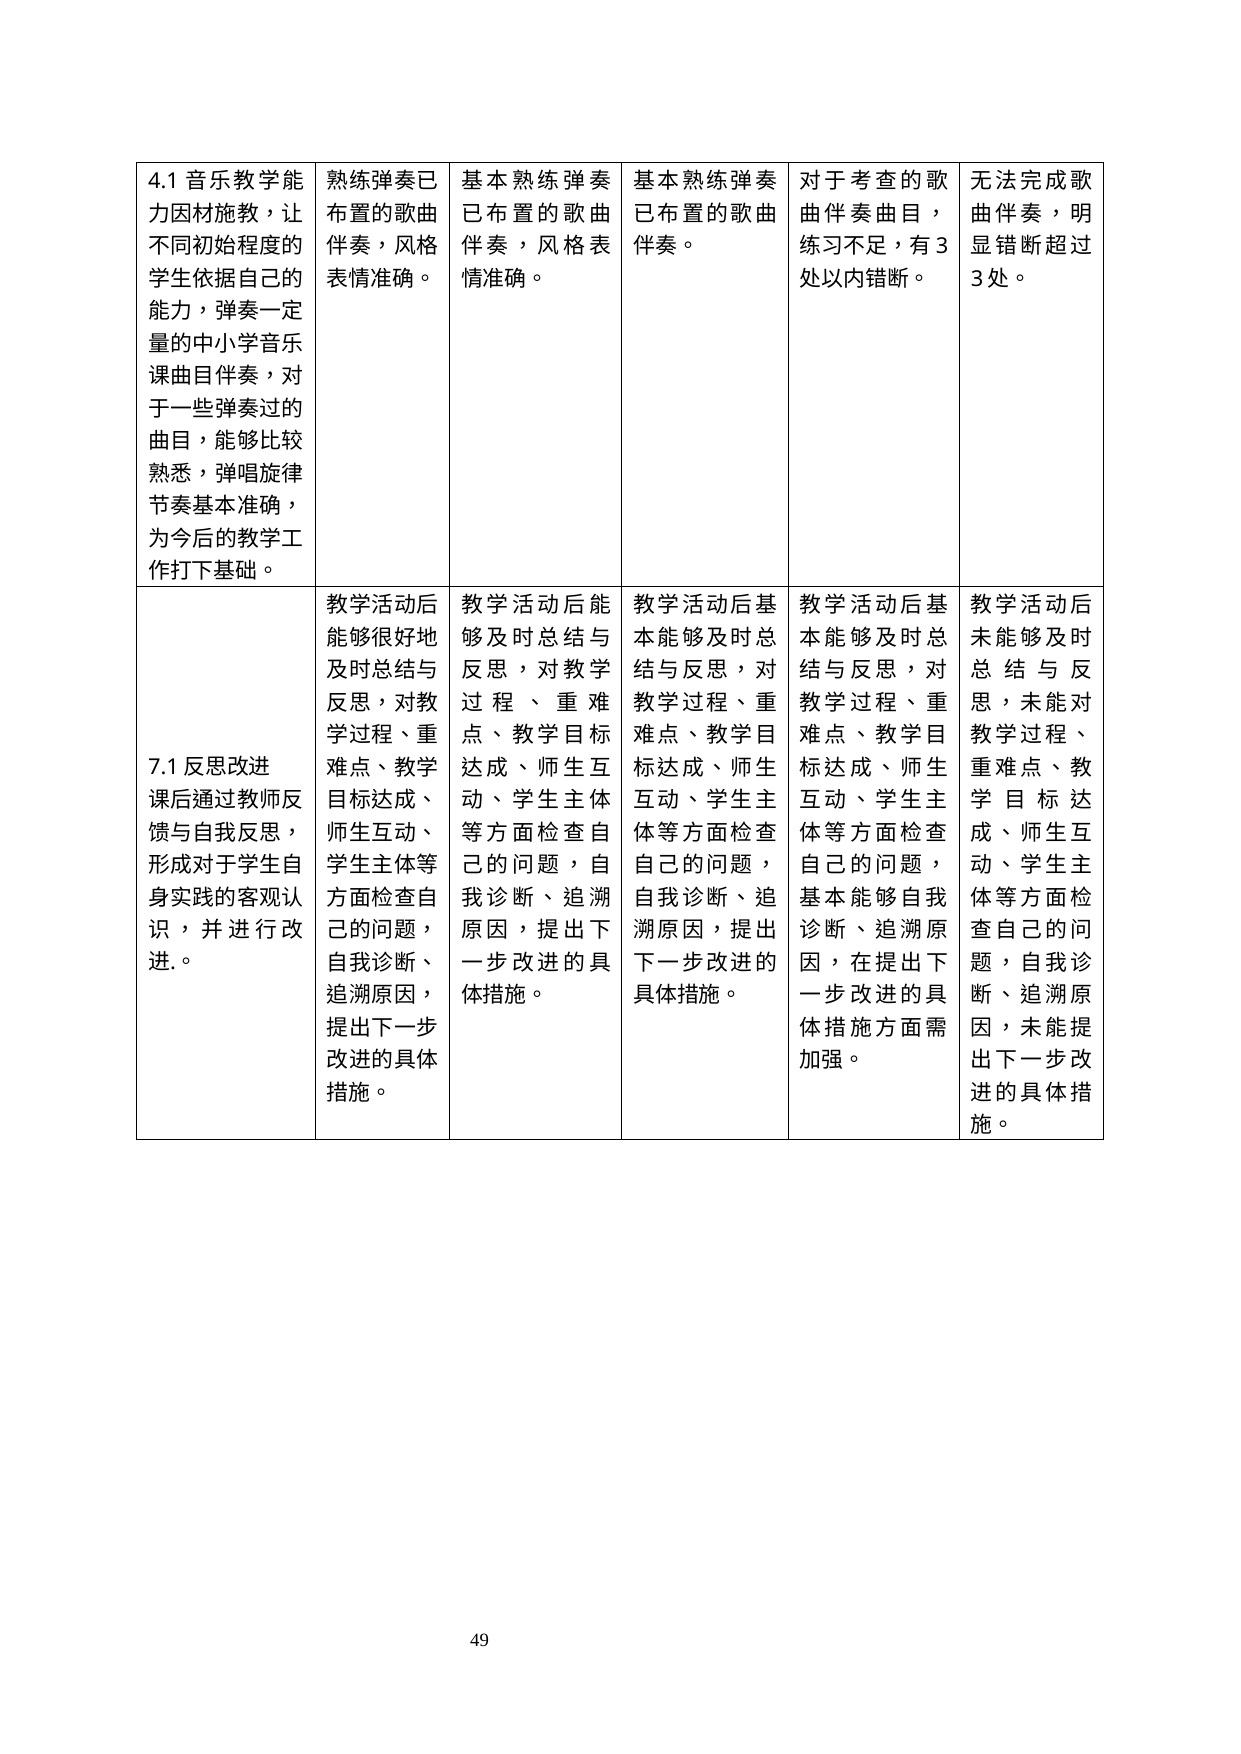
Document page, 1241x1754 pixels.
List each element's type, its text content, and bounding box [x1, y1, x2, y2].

table_cell 教学活动后能够很好地及时总结与反思，对教学过程、重难点、教学目标达成、师生互动、学生主体等方面检查自己的问题，自我诊断、追溯原因，提出下一步改进的具体措施。 [316, 587, 449, 1139]
table_cell 4.1音乐教学能力因材施教，让不同初始程度的学生依据自己的能力，弹奏一定量的中小学音乐课曲目伴奏，对于一些弹奏过的曲目，能够比较熟悉，弹唱旋律节奏基本准确，为今后的教学工作打下基础。 [137, 163, 315, 586]
table_cell 教学活动后基本能够及时总结与反思，对教学过程、重难点、教学目标达成、师生互动、学生主体等方面检查自己的问题，基本能够自我诊断、追溯原因，在提出下一步改进的具体措施方面需加强。 [789, 587, 959, 1139]
table_cell 基本熟练弹奏已布置的歌曲伴奏。 [622, 163, 788, 586]
table_cell 7.1反思改进 课后通过教师反馈与自我反思，形成对于学生自身实践的客观认识，并进行改进.。 [137, 587, 315, 1139]
table_cell 对于考查的歌曲伴奏曲目，练习不足，有3处以内错断。 [789, 163, 959, 586]
table_cell 熟练弹奏已布置的歌曲伴奏，风格表情准确。 [316, 163, 449, 586]
table_cell 教学活动后未能够及时总结与反思，未能对教学过程、重难点、教学目标达成、师生互动、学生主体等方面检查自己的问题，自我诊断、追溯原因，未能提出下一步改进的具体措施。 [960, 587, 1103, 1139]
table_cell 基本熟练弹奏已布置的歌曲伴奏，风格表情准确。 [450, 163, 621, 586]
table_cell 无法完成歌曲伴奏，明显错断超过3处。 [960, 163, 1103, 586]
table_cell 教学活动后基本能够及时总结与反思，对教学过程、重难点、教学目标达成、师生互动、学生主体等方面检查自己的问题，自我诊断、追溯原因，提出下一步改进的具体措施。 [622, 587, 788, 1139]
table_cell 教学活动后能够及时总结与反思，对教学过程、重难点、教学目标达成、师生互动、学生主体等方面检查自己的问题，自我诊断、追溯原因，提出下一步改进的具体措施。 [450, 587, 621, 1139]
